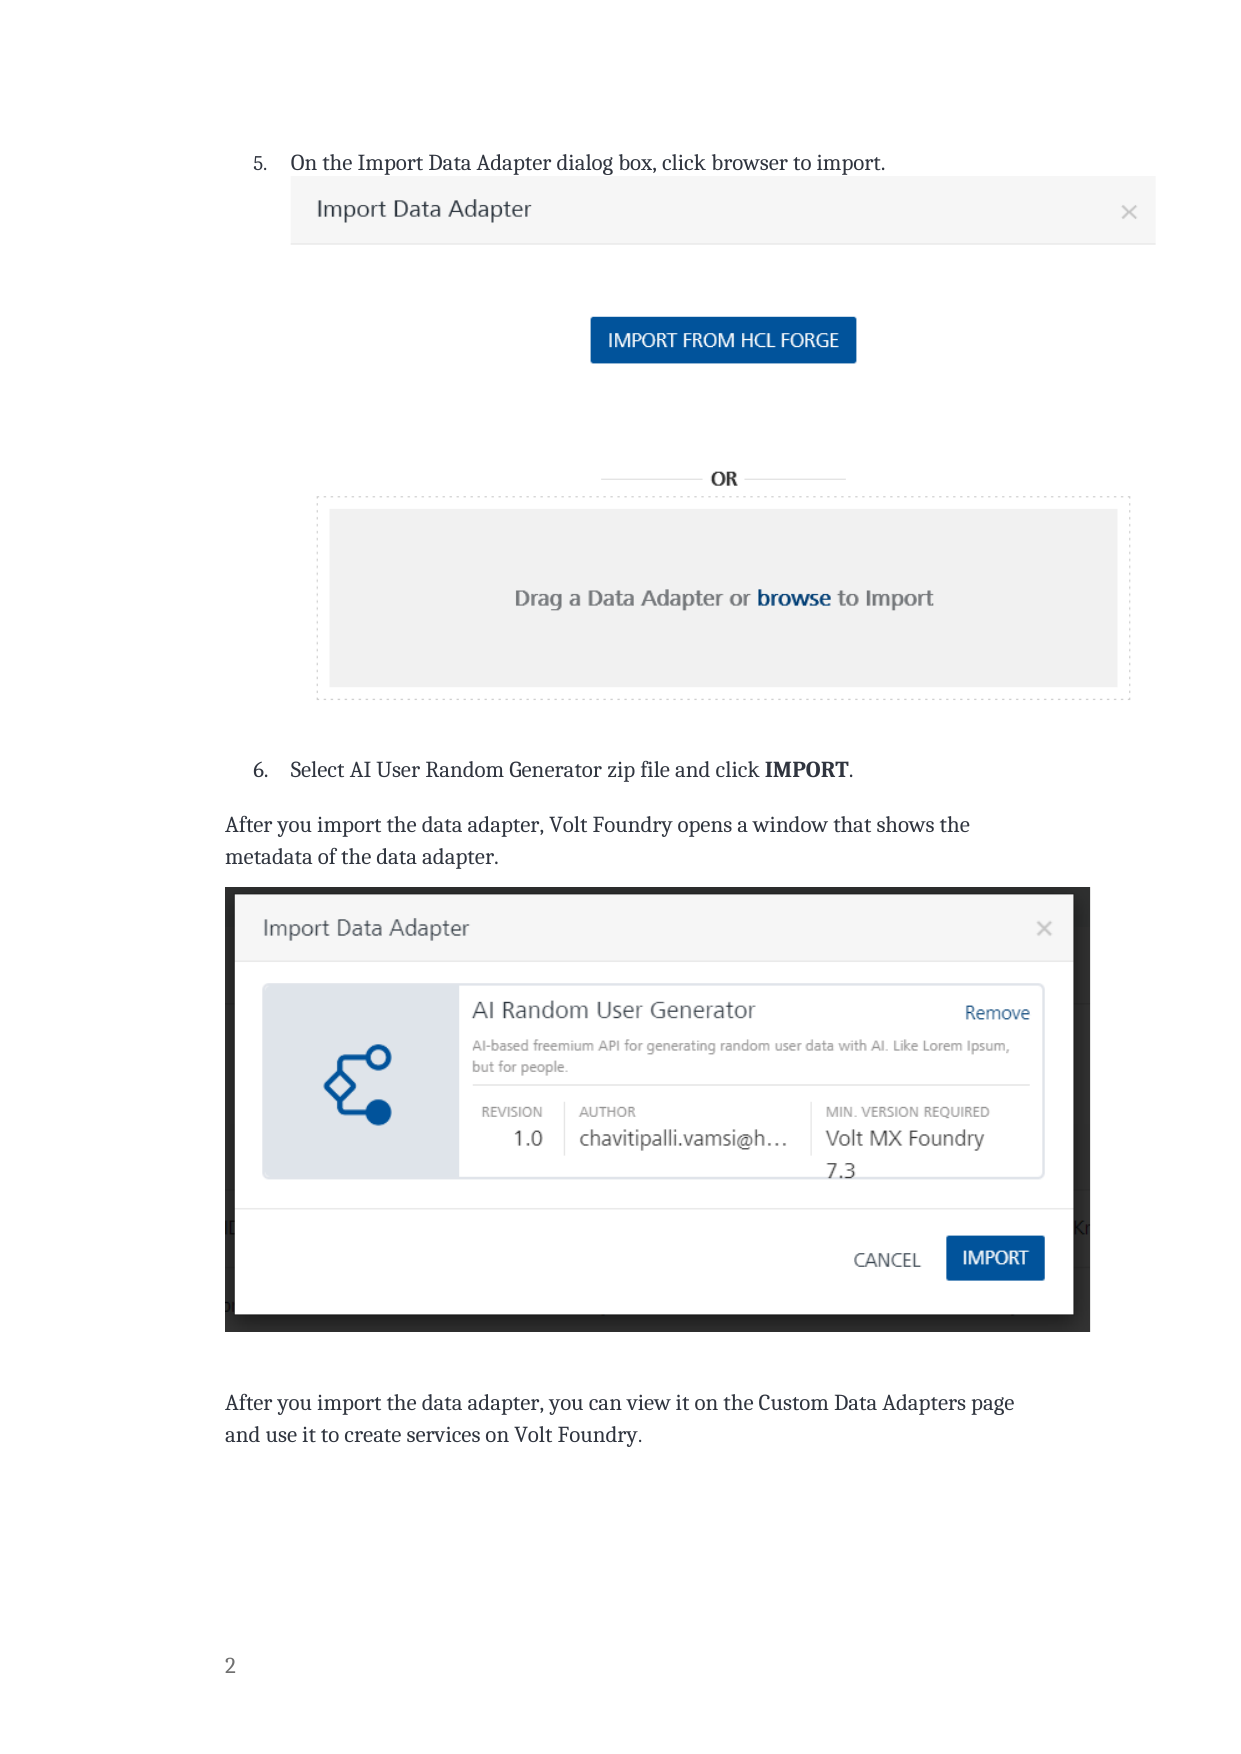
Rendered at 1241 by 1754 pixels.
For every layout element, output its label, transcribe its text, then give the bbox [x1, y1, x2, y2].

picture [225, 887, 1091, 1332]
text After you import the data adapter, Volt Foundry opens a window that shows the metadata of the data adapter. [225, 812, 1053, 870]
list Select AI User Random Generator zip file and click IMPORT. [253, 757, 1053, 783]
text After you import the data adapter, you can view it on the Custom Data Adapters page and use it to create services on Volt Foundry. [225, 1390, 1053, 1448]
picture [290, 176, 1156, 728]
